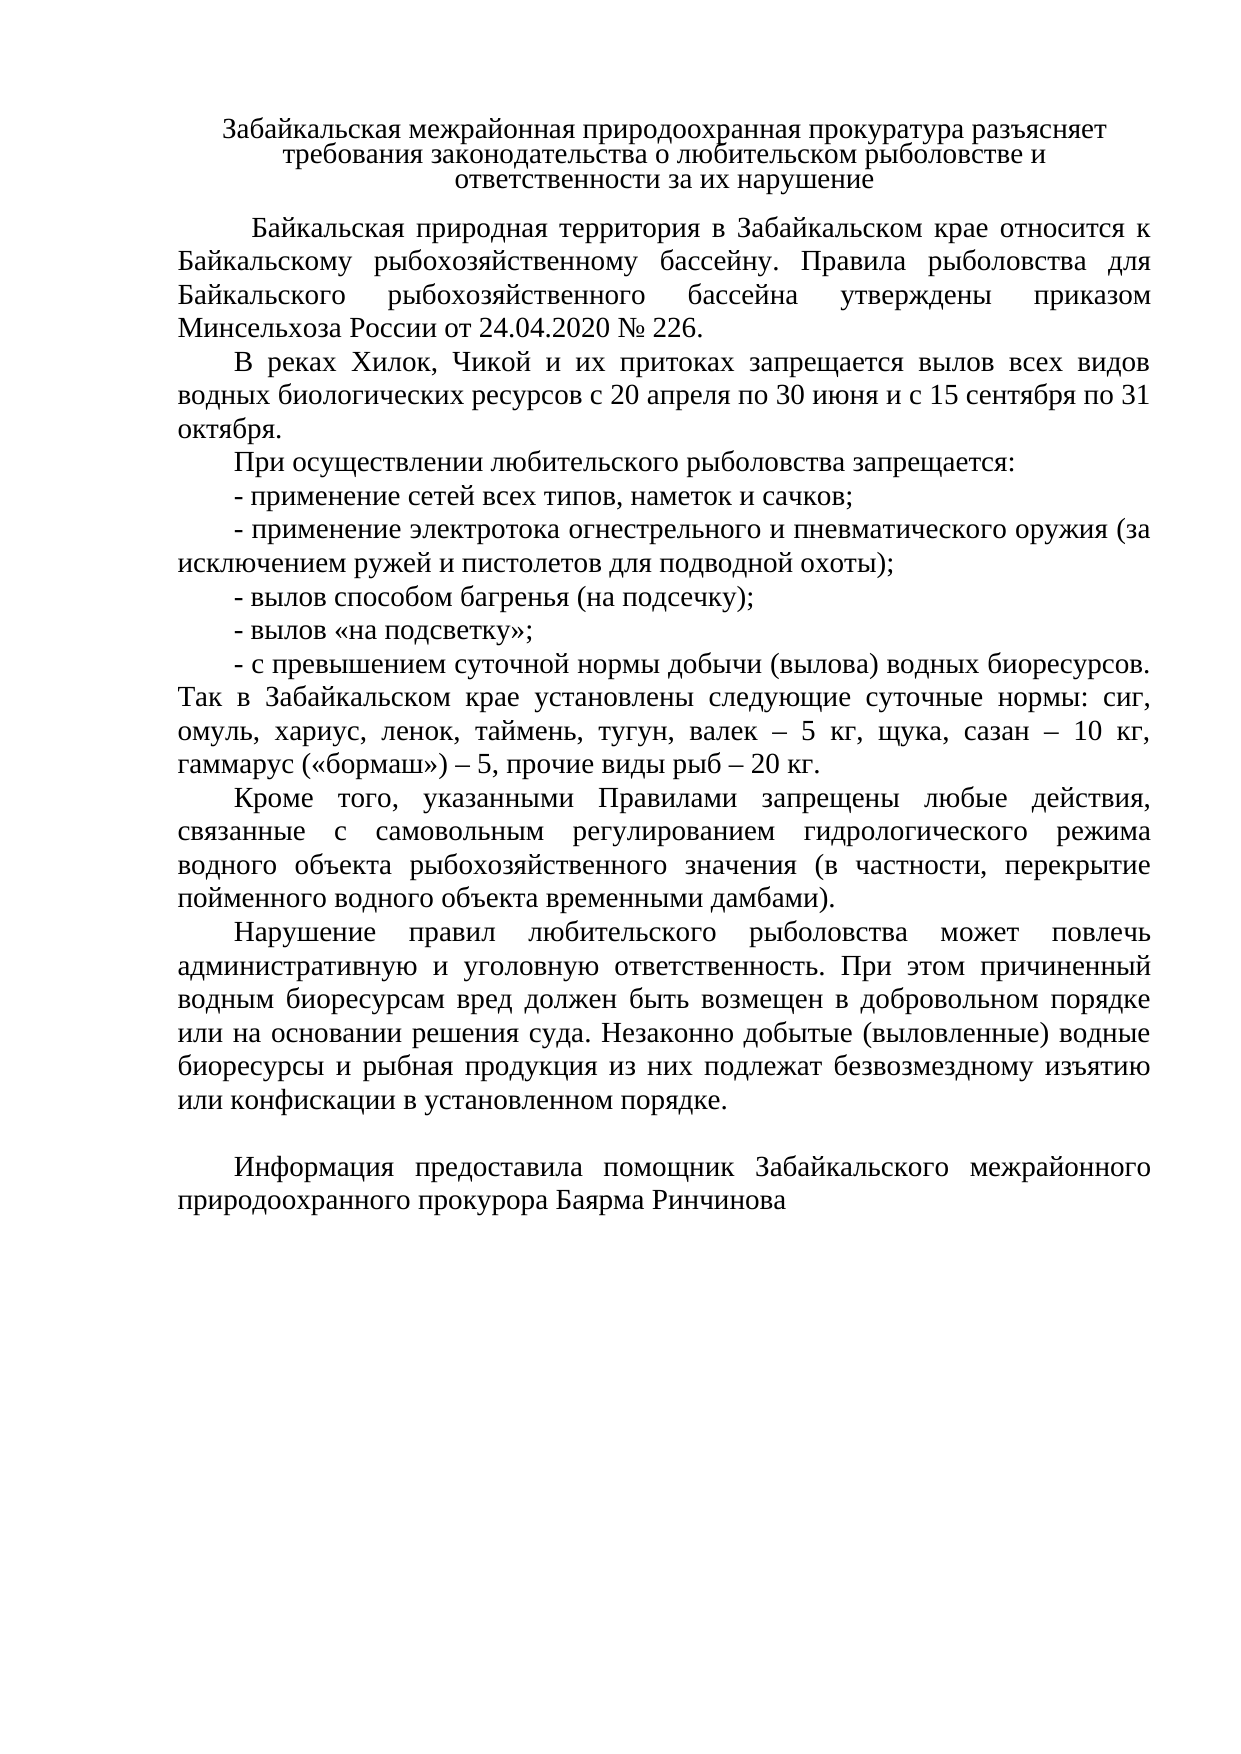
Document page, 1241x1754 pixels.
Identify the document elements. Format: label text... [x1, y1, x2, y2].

text Забайкальская межрайонная природоохранная прокуратура разъясняет требования законодательства о любительском рыболовстве и ответственности за их нарушение [177, 118, 1152, 193]
text Нарушение правил любительского рыболовства может повлечь административную и уголовную ответственность. При этом причиненный водным биоресурсам вред должен быть возмещен в добровольном порядке или на основании решения суда. Незаконно добытые (выловленные) водные биоресурсы и рыбная продукция из них подлежат безвозмездному изъятию или конфискации в установленном порядке. [177, 914, 1152, 1115]
text При осуществлении любительского рыболовства запрещается: [177, 444, 1152, 478]
text - вылов «на подсветку»; [177, 612, 1152, 646]
text Кроме того, указанными Правилами запрещены любые действия, связанные с самовольным регулированием гидрологического режима водного объекта рыбохозяйственного значения (в частности, перекрытие пойменного водного объекта временными дамбами). [177, 780, 1152, 914]
text Байкальская природная территория в Забайкальском крае относится к Байкальскому рыбохозяйственному бассейну. Правила рыболовства для Байкальского рыбохозяйственного бассейна утверждены приказом Минсельхоза России от 24.04.2020 № 226. [177, 210, 1152, 344]
text - с превышением суточной нормы добычи (вылова) водных биоресурсов. Так в Забайкальском крае установлены следующие суточные нормы: сиг, омуль, хариус, ленок, таймень, тугун, валек – 5 кг, щука, сазан – 10 кг, гаммарус («бормаш») – 5, прочие виды рыб – 20 кг. [177, 646, 1152, 780]
text - применение сетей всех типов, наметок и сачков; [177, 478, 1152, 512]
text Информация предоставила помощник Забайкальского межрайонного природоохранного прокурора Баярма Ринчинова [177, 1149, 1152, 1216]
text - вылов способом багренья (на подсечку); [177, 579, 1152, 612]
text - применение электротока огнестрельного и пневматического оружия (за исключением ружей и пистолетов для подводной охоты); [177, 512, 1152, 579]
text В реках Хилок, Чикой и их притоках запрещается вылов всех видов водных биологических ресурсов с 20 апреля по 30 июня и с 15 сентября по 31 октября. [177, 344, 1152, 444]
